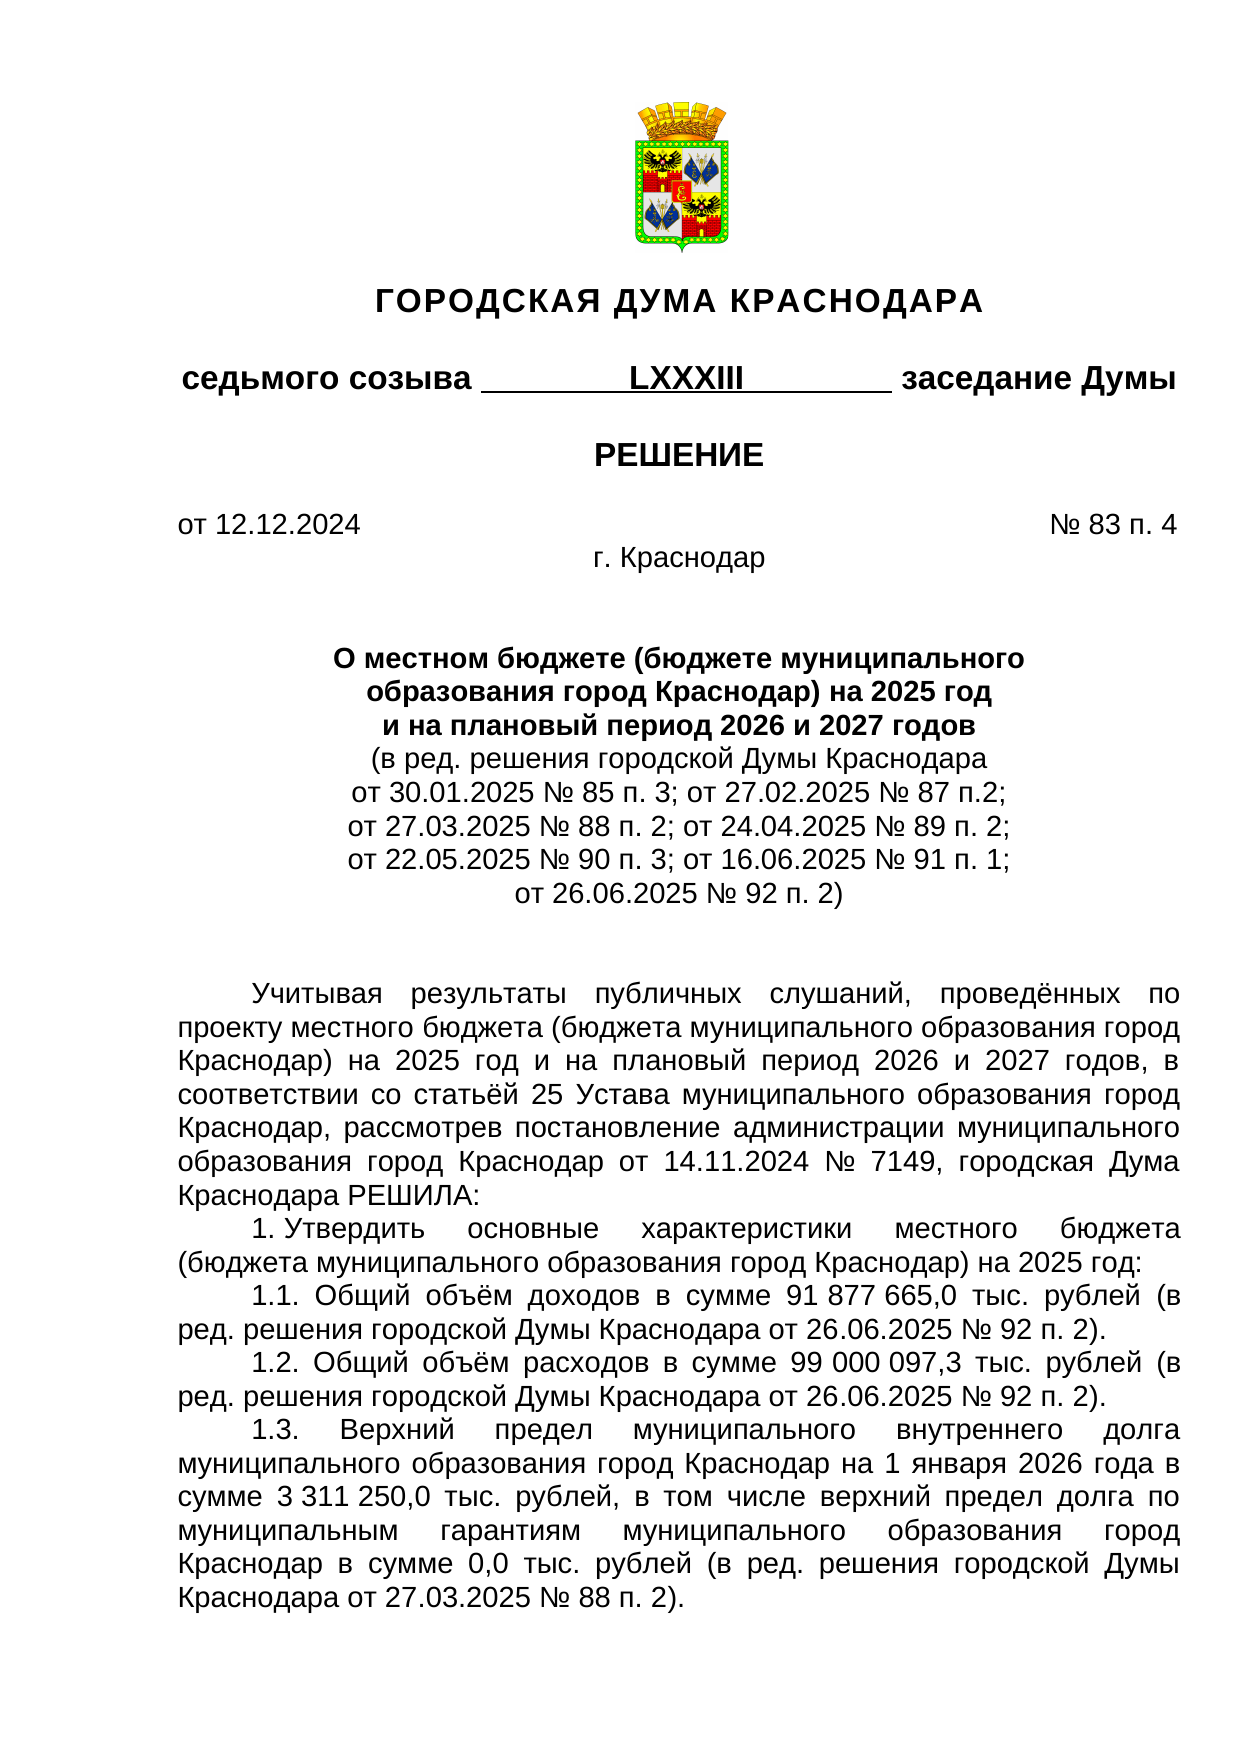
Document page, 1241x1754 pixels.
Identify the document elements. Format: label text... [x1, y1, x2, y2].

text и на плановый период 2026 и 2027 годов [177, 708, 1181, 742]
text 1.2. Общий объём расходов в сумме 99 000 097,3 тыс. рублей (в ред. решения городской Думы Краснодара от 26.06.2025 № 92 п. 2). [177, 1345, 1181, 1412]
text от 12.12.2024 № 83 п. 4 [177, 507, 1181, 540]
text седьмого созыва LXХXIII заседание Думы [177, 358, 1181, 396]
text (в ред. решения городской Думы Краснодара от 30.01.2025 № 85 п. 3; от 27.02.2025 № 87 п.2; от 27.03.2025 № 88 п. 2; от 24.04.2025 № 89 п. 2; от 22.05.2025 № 90 п. 3; от 16.06.2025 № 91 п. 1; от 26.06.2025 № 92 п. 2) [177, 742, 1181, 909]
text образования город Краснодар) на 2025 год [177, 674, 1181, 708]
text 1.3. Верхний предел муниципального внутреннего долга муниципального образования город Краснодар на 1 января 2026 года в сумме 3 311 250,0 тыс. рублей, в том числе верхний предел долга по муниципальным гарантиям муниципального образования город Краснодар в сумме 0,0 тыс. рублей (в ред. решения городской Думы Краснодара от 27.03.2025 № 88 п. 2). [177, 1412, 1181, 1614]
picture [635, 102, 729, 253]
text г. Краснодар [177, 540, 1181, 574]
text О местном бюджете (бюджете муниципального [177, 641, 1181, 674]
text 1.1. Общий объём доходов в сумме 91 877 665,0 тыс. рублей (в ред. решения городской Думы Краснодара от 26.06.2025 № 92 п. 2). [177, 1278, 1181, 1345]
subtitle РЕШЕНИЕ [177, 435, 1181, 473]
text 1. Утвердить основные характеристики местного бюджета (бюджета муниципального образования город Краснодар) на 2025 год: [177, 1211, 1181, 1278]
subtitle ГОРОДСКАЯ ДУМА КРАСНОДАРА [177, 281, 1181, 319]
text Учитывая результаты публичных слушаний, проведённых по проекту местного бюджета (бюджета муниципального образования город Краснодар) на 2025 год и на плановый период 2026 и 2027 годов, в соответствии со статьёй 25 Устава муниципального образования город Краснодар, рассмотрев постановление администрации муниципального образования город Краснодар от 14.11.2024 № 7149, городская Дума Краснодара РЕШИЛА: [177, 976, 1181, 1211]
